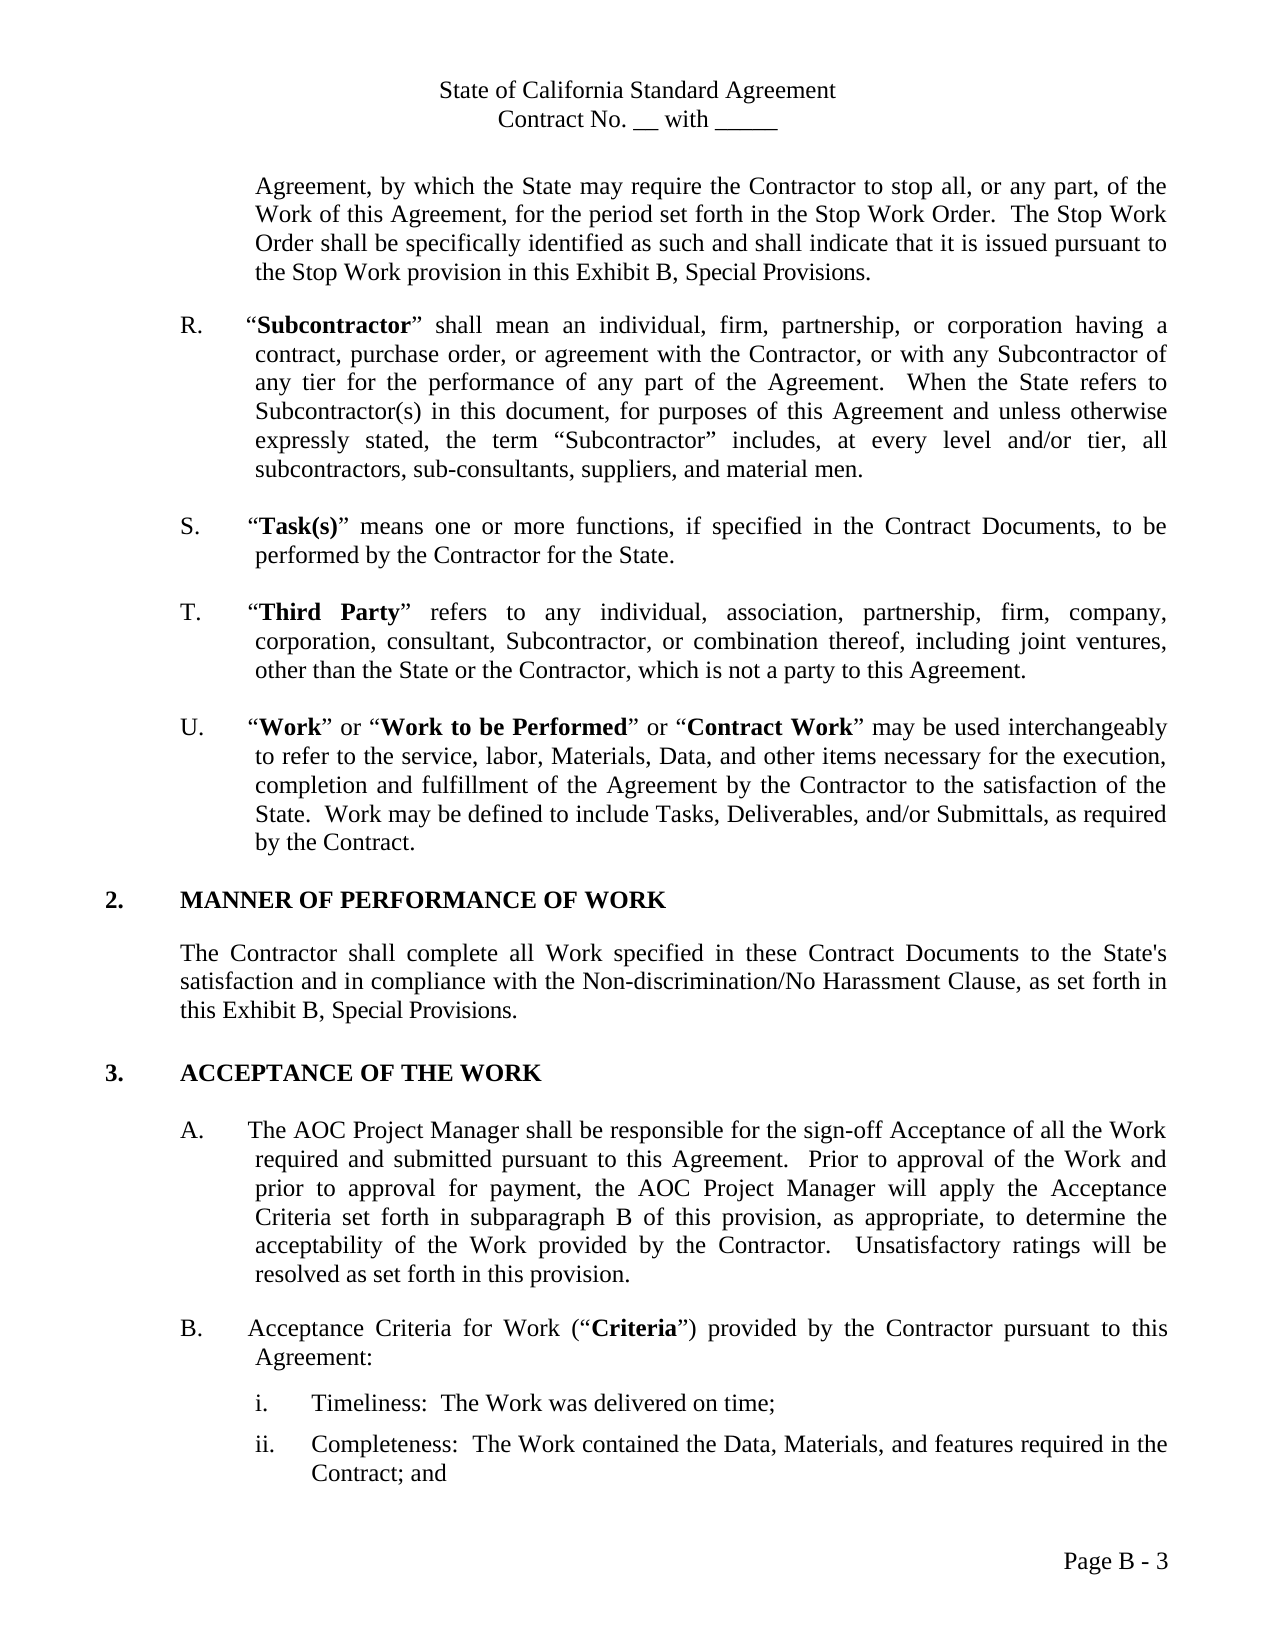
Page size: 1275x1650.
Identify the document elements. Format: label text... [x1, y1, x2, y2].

text MANNER OF PERFORMANCE OF WORK [105, 885, 1170, 914]
text Acceptance Criteria for Work (“Criteria”) provided by the Contractor pursuant to this Agreement: [180, 1313, 1168, 1370]
text Timeliness: The Work was delivered on time; [255, 1388, 1168, 1416]
text ACCEPTANCE OF THE WORK [105, 1058, 1170, 1087]
text “Third Party” refers to any individual, association, partnership, firm, company, corporation, consultant, Subcontractor, or combination thereof, including joint ventures, other than the State or the Contractor, which is not a party to this Agreement. [180, 597, 1168, 684]
text Completeness: The Work contained the Data, Materials, and features required in the Contract; and [255, 1429, 1168, 1486]
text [180, 171, 1168, 286]
text “Work” or “Work to be Performed” or “Contract Work” may be used interchangeably to refer to the service, labor, Materials, Data, and other items necessary for the execution, completion and fulfillment of the Agreement by the Contractor to the satisfaction of the State. Work may be defined to include Tasks, Deliverables, and/or Submittals, as required by the Contract. [180, 712, 1168, 856]
text “Task(s)” means one or more functions, if specified in the Contract Documents, to be performed by the Contractor for the State. [180, 511, 1168, 569]
text “Subcontractor” shall mean an individual, firm, partnership, or corporation having a contract, purchase order, or agreement with the Contractor, or with any Subcontractor of any tier for the performance of any part of the Agreement. When the State refers to Subcontractor(s) in this document, for purposes of this Agreement and unless otherwise expressly stated, the term “Subcontractor” includes, at every level and/or tier, all subcontractors, sub-consultants, suppliers, and material men. [180, 310, 1168, 482]
text The AOC Project Manager shall be responsible for the sign-off Acceptance of all the Work required and submitted pursuant to this Agreement. Prior to approval of the Work and prior to approval for payment, the AOC Project Manager will apply the Acceptance Criteria set forth in subparagraph B of this provision, as appropriate, to determine the acceptability of the Work provided by the Contractor. Unsatisfactory ratings will be resolved as set forth in this provision. [180, 1115, 1168, 1288]
subtitle The Contractor shall complete all Work specified in these Contract Documents to the State's satisfaction and in compliance with the Non-discrimination/No Harassment Clause, as set forth in this Exhibit B, Special Provisions. [180, 938, 1168, 1024]
